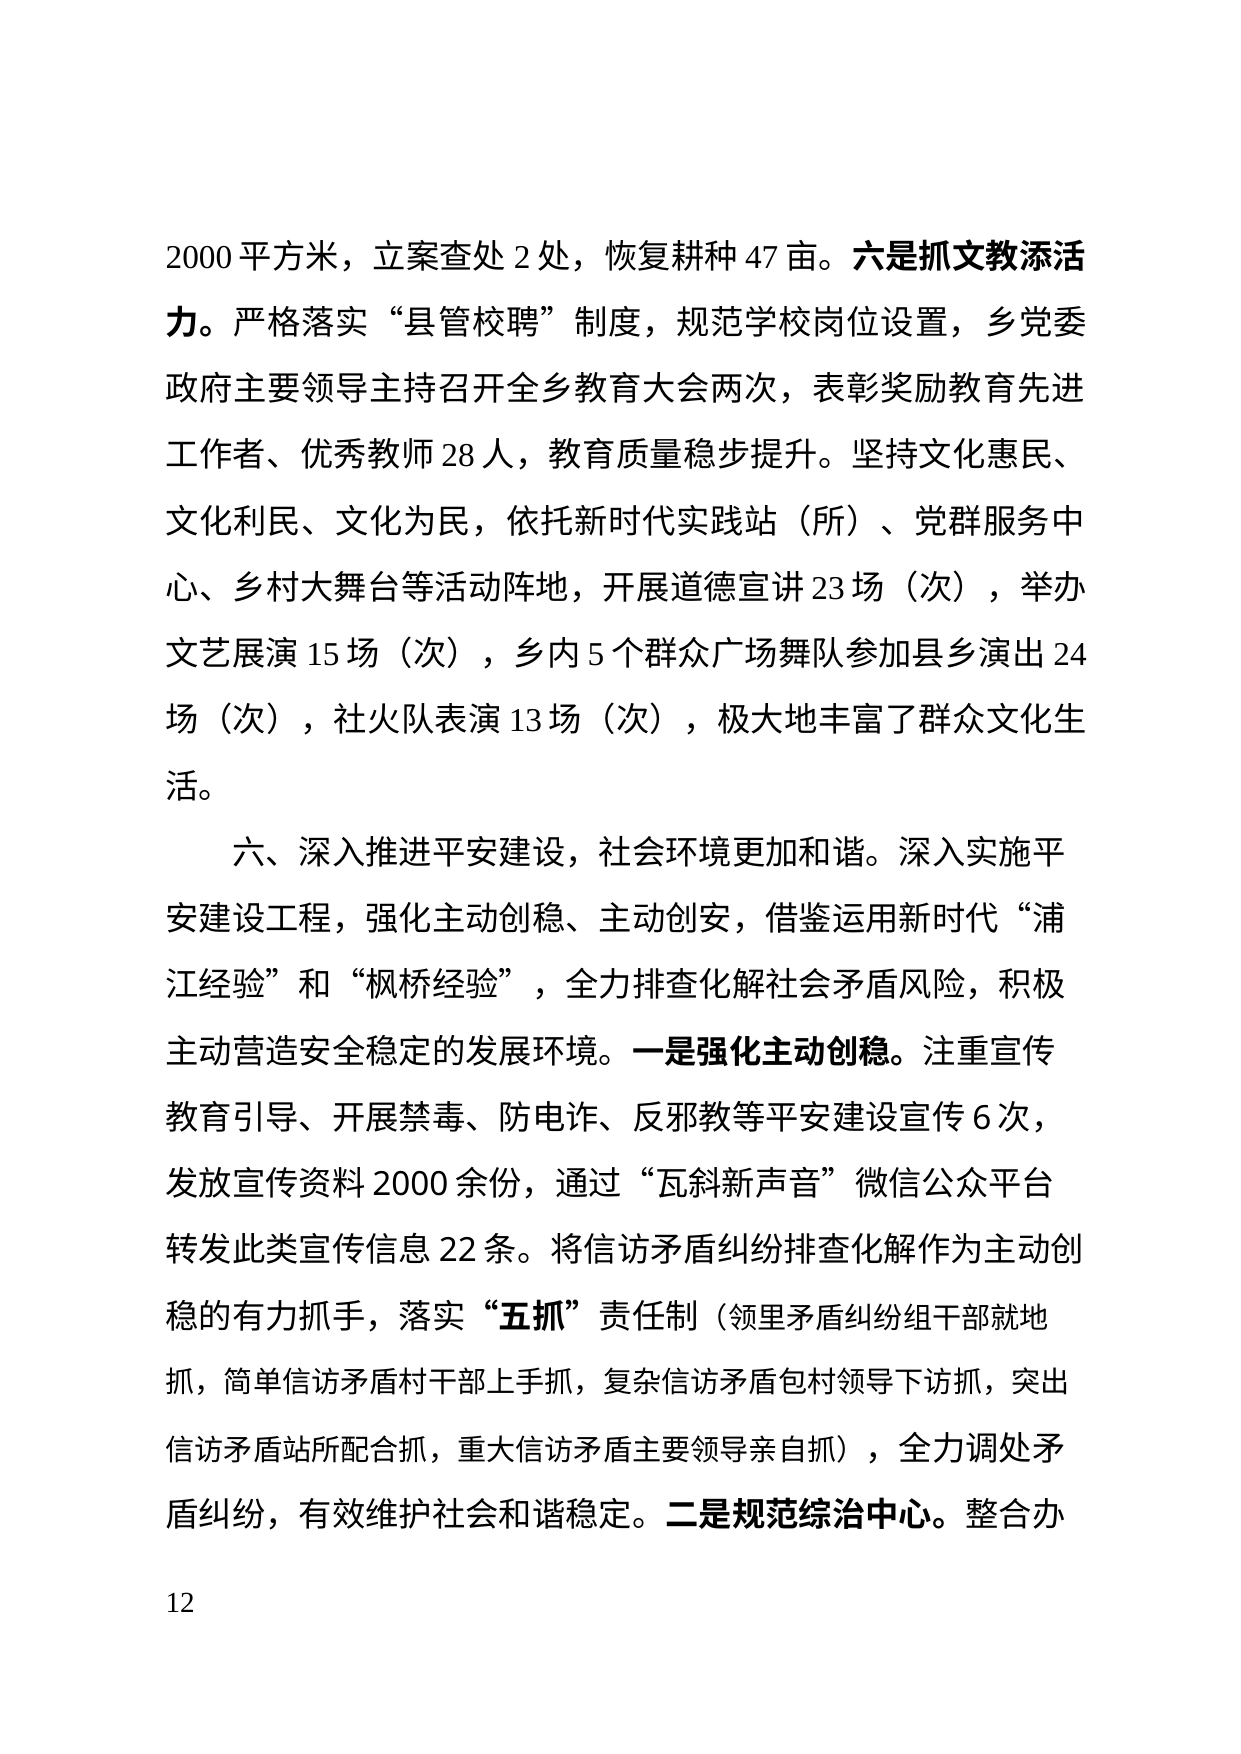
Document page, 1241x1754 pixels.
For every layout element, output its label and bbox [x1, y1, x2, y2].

list [165, 817, 1087, 1545]
text [165, 220, 1087, 817]
